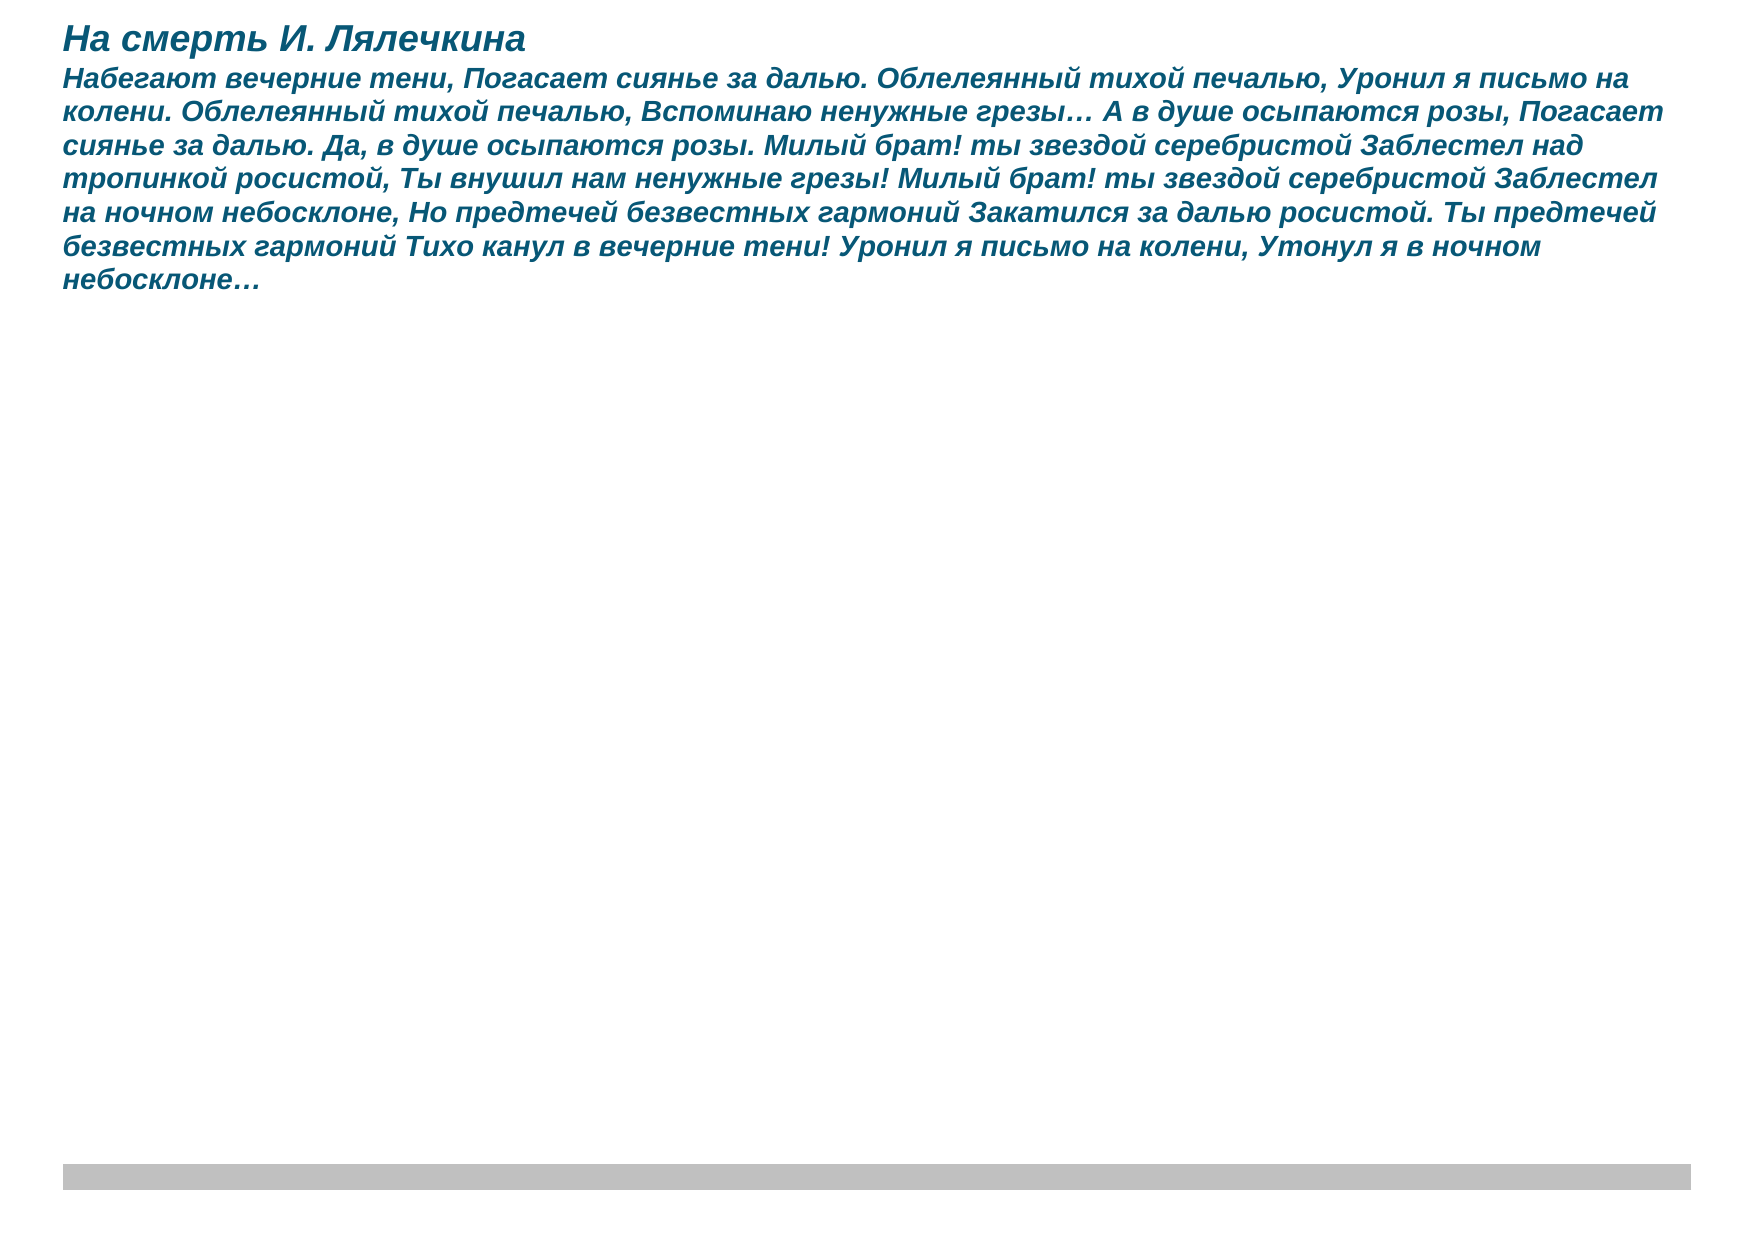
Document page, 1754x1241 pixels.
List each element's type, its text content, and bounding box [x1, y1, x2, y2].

text Набегают вечерние тени, [62, 61, 1691, 296]
subtitle На смерть И. Лялечкина [62, 17, 1691, 60]
